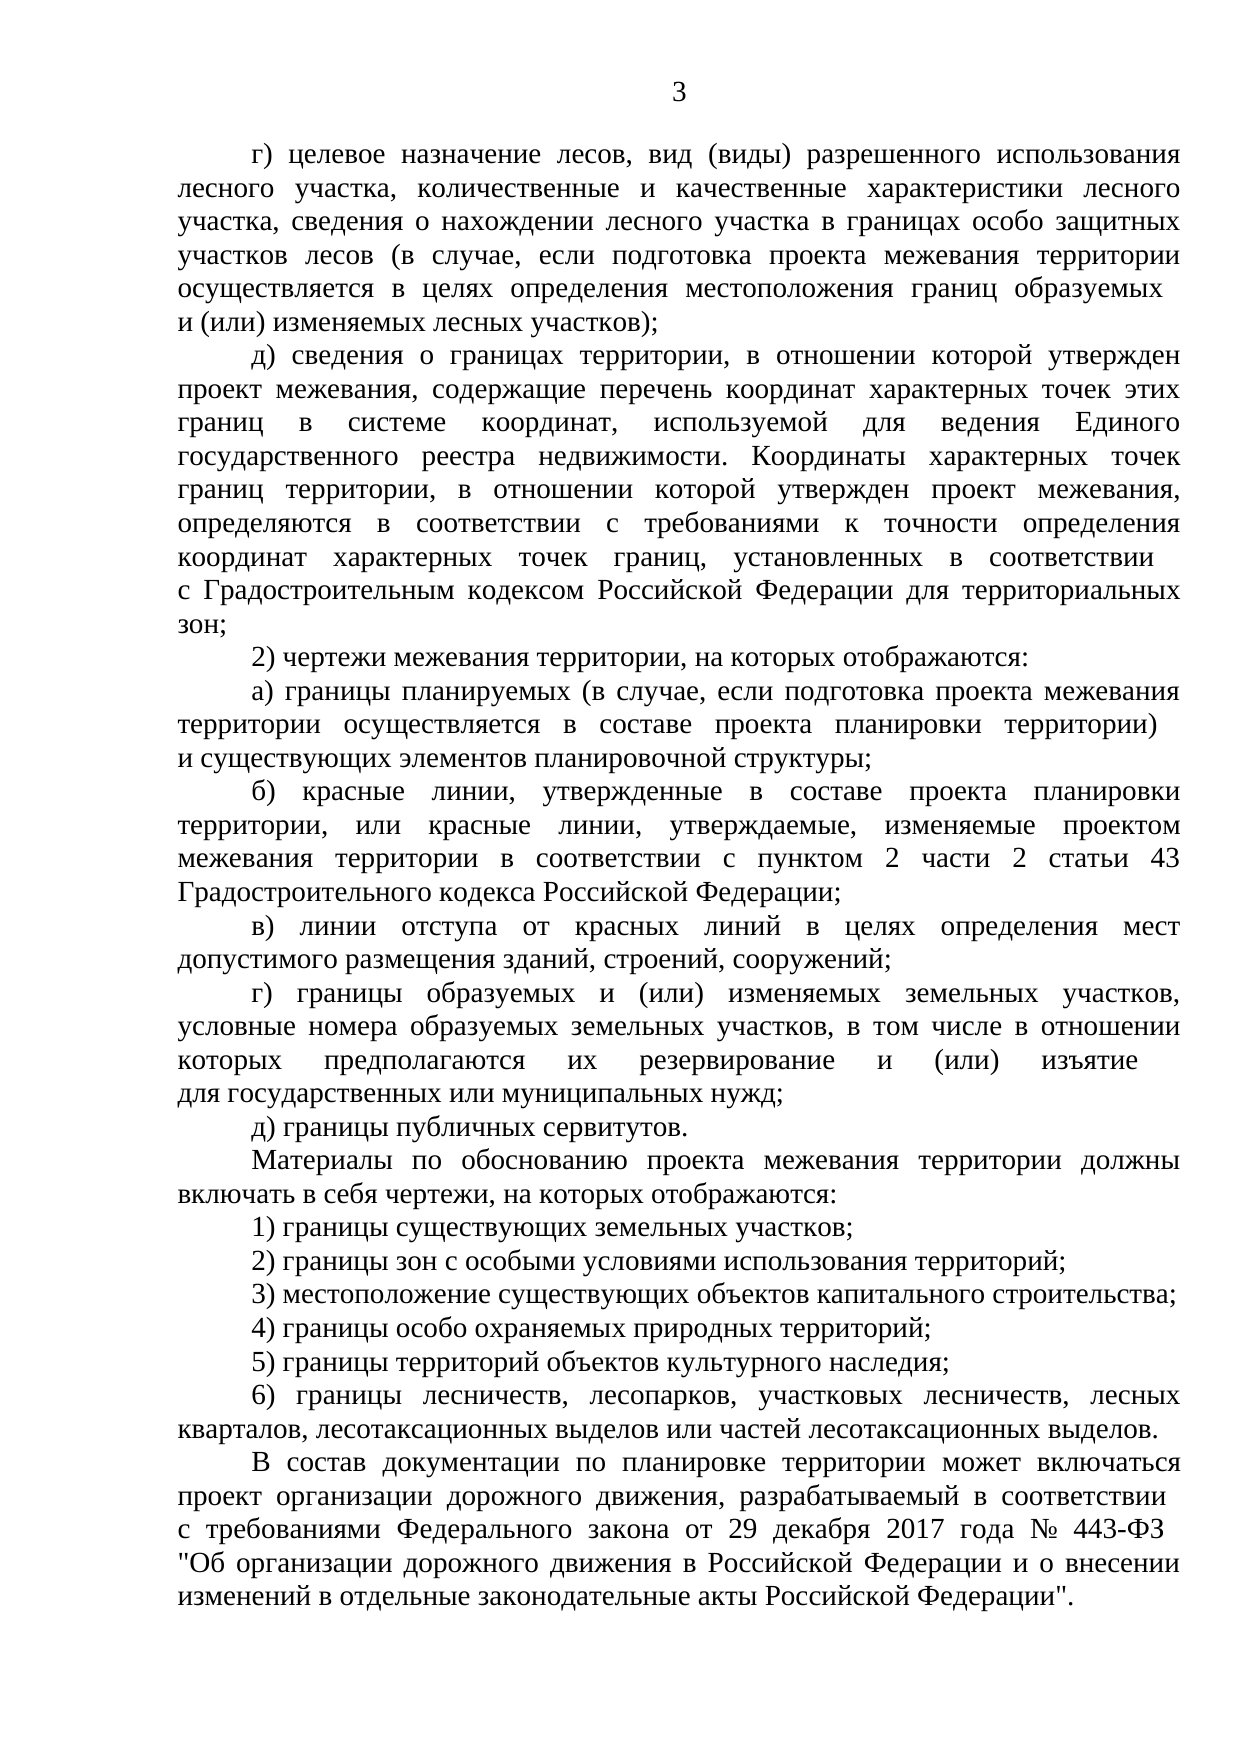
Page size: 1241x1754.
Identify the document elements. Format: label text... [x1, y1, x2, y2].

text в) линии отступа от красных линий в целях определения мест допустимого размещения зданий, строений, сооружений; [177, 908, 1181, 975]
text В состав документации по планировке территории может включаться проект организации дорожного движения, разрабатываемый в соответствии с требованиями Федерального закона от 29 декабря 2017 года № 443-ФЗ "Об организации дорожного движения в Российской Федерации и о внесении изменений в отдельные законодательные акты Российской Федерации". [177, 1444, 1181, 1612]
text г) границы образуемых и (или) изменяемых земельных участков, условные номера образуемых земельных участков, в том числе в отношении которых предполагаются их резервирование и (или) изъятие для государственных или муниципальных нужд; [177, 975, 1181, 1109]
text д) сведения о границах территории, в отношении которой утвержден проект межевания, содержащие перечень координат характерных точек этих границ в системе координат, используемой для ведения Единого государственного реестра недвижимости. Координаты характерных точек границ территории, в отношении которой утвержден проект межевания, определяются в соответствии с требованиями к точности определения координат характерных точек границ, установленных в соответствии с Градостроительным кодексом Российской Федерации для территориальных зон; [177, 337, 1181, 639]
text 5) границы территорий объектов культурного наследия; [177, 1344, 1181, 1377]
text 1) границы существующих земельных участков; [177, 1209, 1181, 1243]
text г) целевое назначение лесов, вид (виды) разрешенного использования лесного участка, количественные и качественные характеристики лесного участка, сведения о нахождении лесного участка в границах особо защитных участков лесов (в случае, если подготовка проекта межевания территории осуществляется в целях определения местоположения границ образуемых и (или) изменяемых лесных участков); [177, 136, 1181, 337]
text д) границы публичных сервитутов. [177, 1109, 1181, 1142]
text б) красные линии, утвержденные в составе проекта планировки территории, или красные линии, утверждаемые, изменяемые проектом межевания территории в соответствии с пунктом 2 части 2 статьи 43 Градостроительного кодекса Российской Федерации; [177, 773, 1181, 908]
text Материалы по обоснованию проекта межевания территории должны включать в себя чертежи, на которых отображаются: [177, 1142, 1181, 1209]
text 2) границы зон с особыми условиями использования территорий; [177, 1243, 1181, 1277]
text 3) местоположение существующих объектов капитального строительства; [177, 1277, 1181, 1310]
text 4) границы особо охраняемых природных территорий; [177, 1310, 1181, 1344]
text а) границы планируемых (в случае, если подготовка проекта межевания территории осуществляется в составе проекта планировки территории) и существующих элементов планировочной структуры; [177, 673, 1181, 773]
text 6) границы лесничеств, лесопарков, участковых лесничеств, лесных кварталов, лесотаксационных выделов или частей лесотаксационных выделов. [177, 1377, 1181, 1444]
text 2) чертежи межевания территории, на которых отображаются: [177, 639, 1181, 673]
